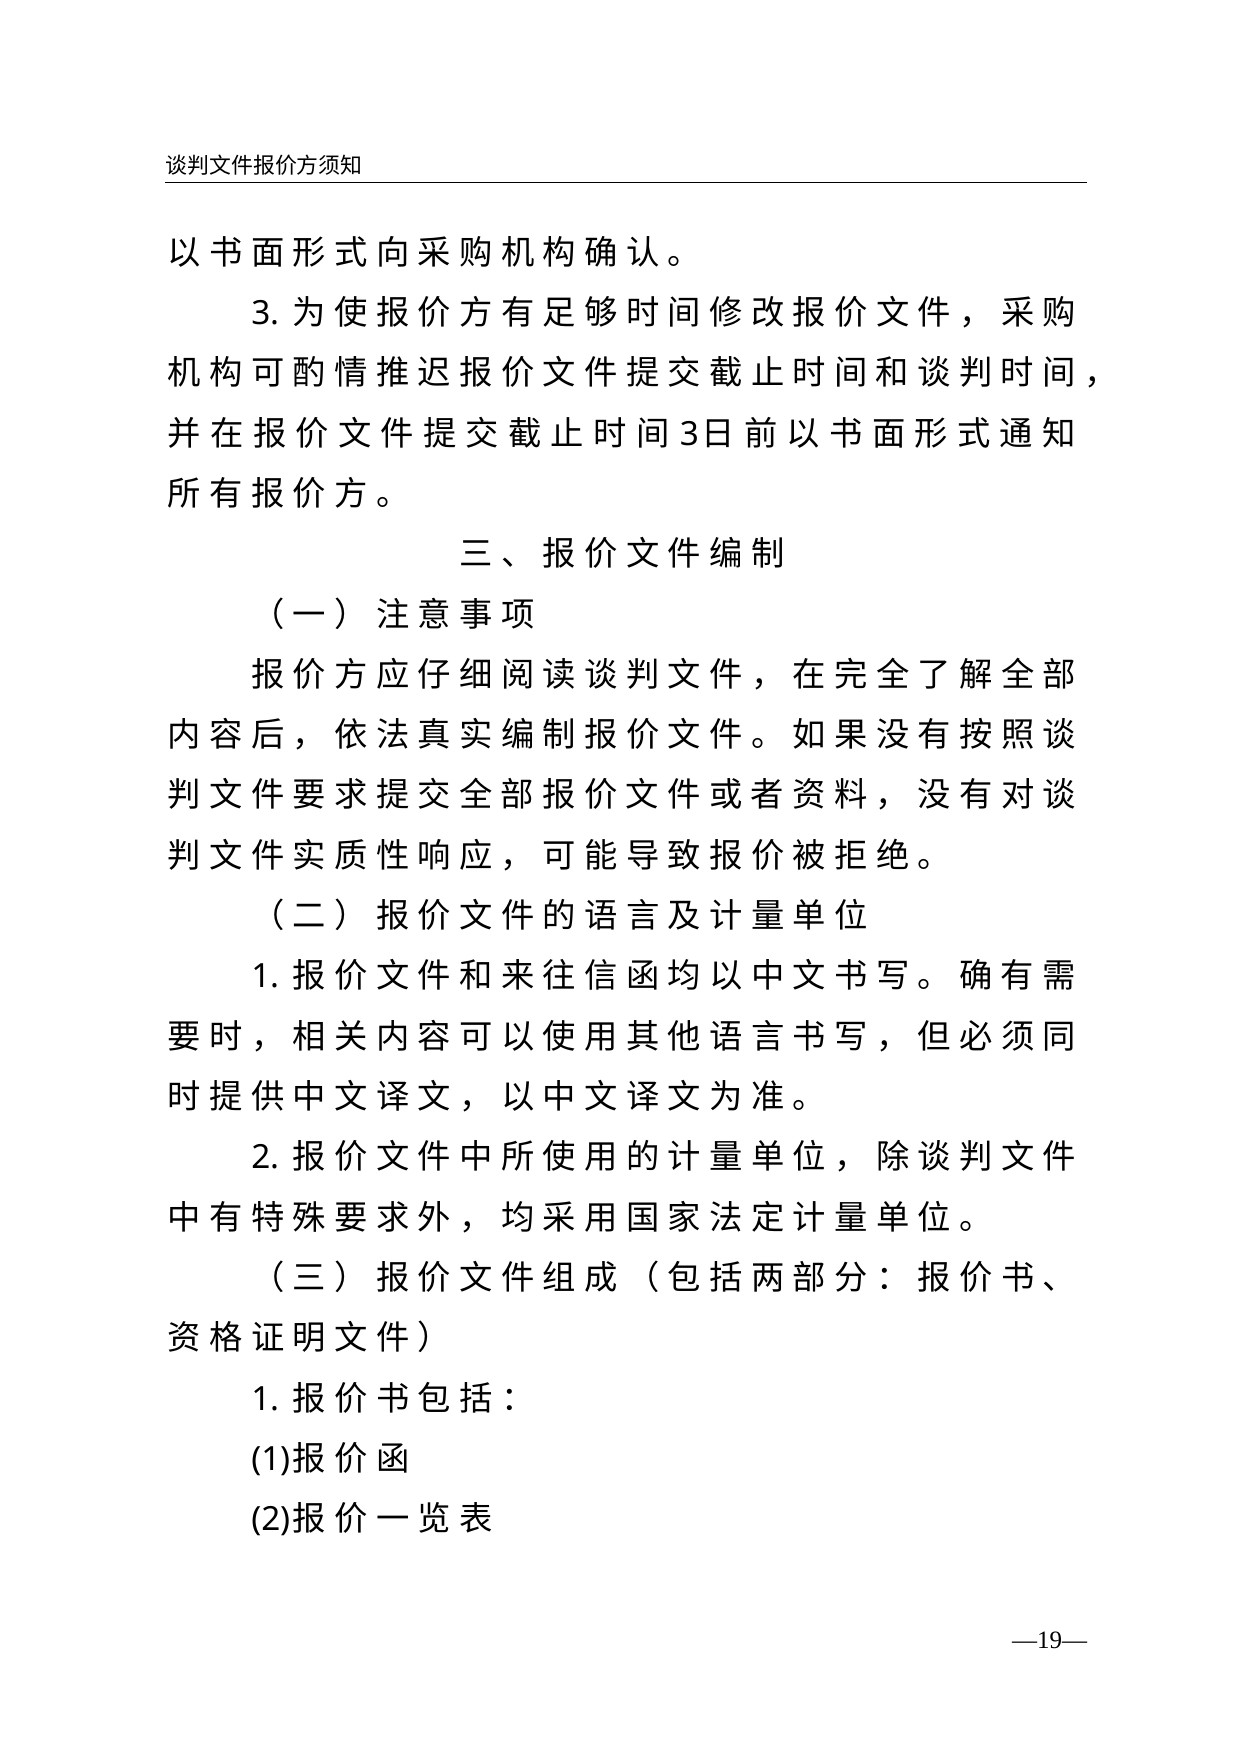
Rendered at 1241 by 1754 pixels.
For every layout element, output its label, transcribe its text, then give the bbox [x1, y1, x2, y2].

text 1.报价书包括： [168, 1365, 1084, 1426]
text （二）报价文件的语言及计量单位 [168, 883, 1084, 943]
text （三）报价文件组成（包括两部分：报价书、资格证明文件） [168, 1245, 1084, 1365]
text 3.为使报价方有足够时间修改报价文件，采购机构可酌情推迟报价文件提交截止时间和谈判时间，并在报价文件提交截止时间3日前以书面形式通知所有报价方。 [168, 280, 1084, 521]
text 报价方应仔细阅读谈判文件，在完全了解全部内容后，依法真实编制报价文件。如果没有按照谈判文件要求提交全部报价文件或者资料，没有对谈判文件实质性响应，可能导致报价被拒绝。 [168, 642, 1084, 883]
text (2)报价一览表 [168, 1486, 1084, 1546]
text 1.报价文件和来往信函均以中文书写。确有需要时，相关内容可以使用其他语言书写，但必须同时提供中文译文，以中文译文为准。 [168, 943, 1084, 1124]
text 2.报价文件中所使用的计量单位，除谈判文件中有特殊要求外，均采用国家法定计量单位。 [168, 1124, 1084, 1245]
text （一）注意事项 [168, 581, 1084, 642]
text (1)报价函 [168, 1426, 1084, 1486]
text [168, 219, 1084, 280]
text 三、报价文件编制 [168, 521, 1084, 581]
